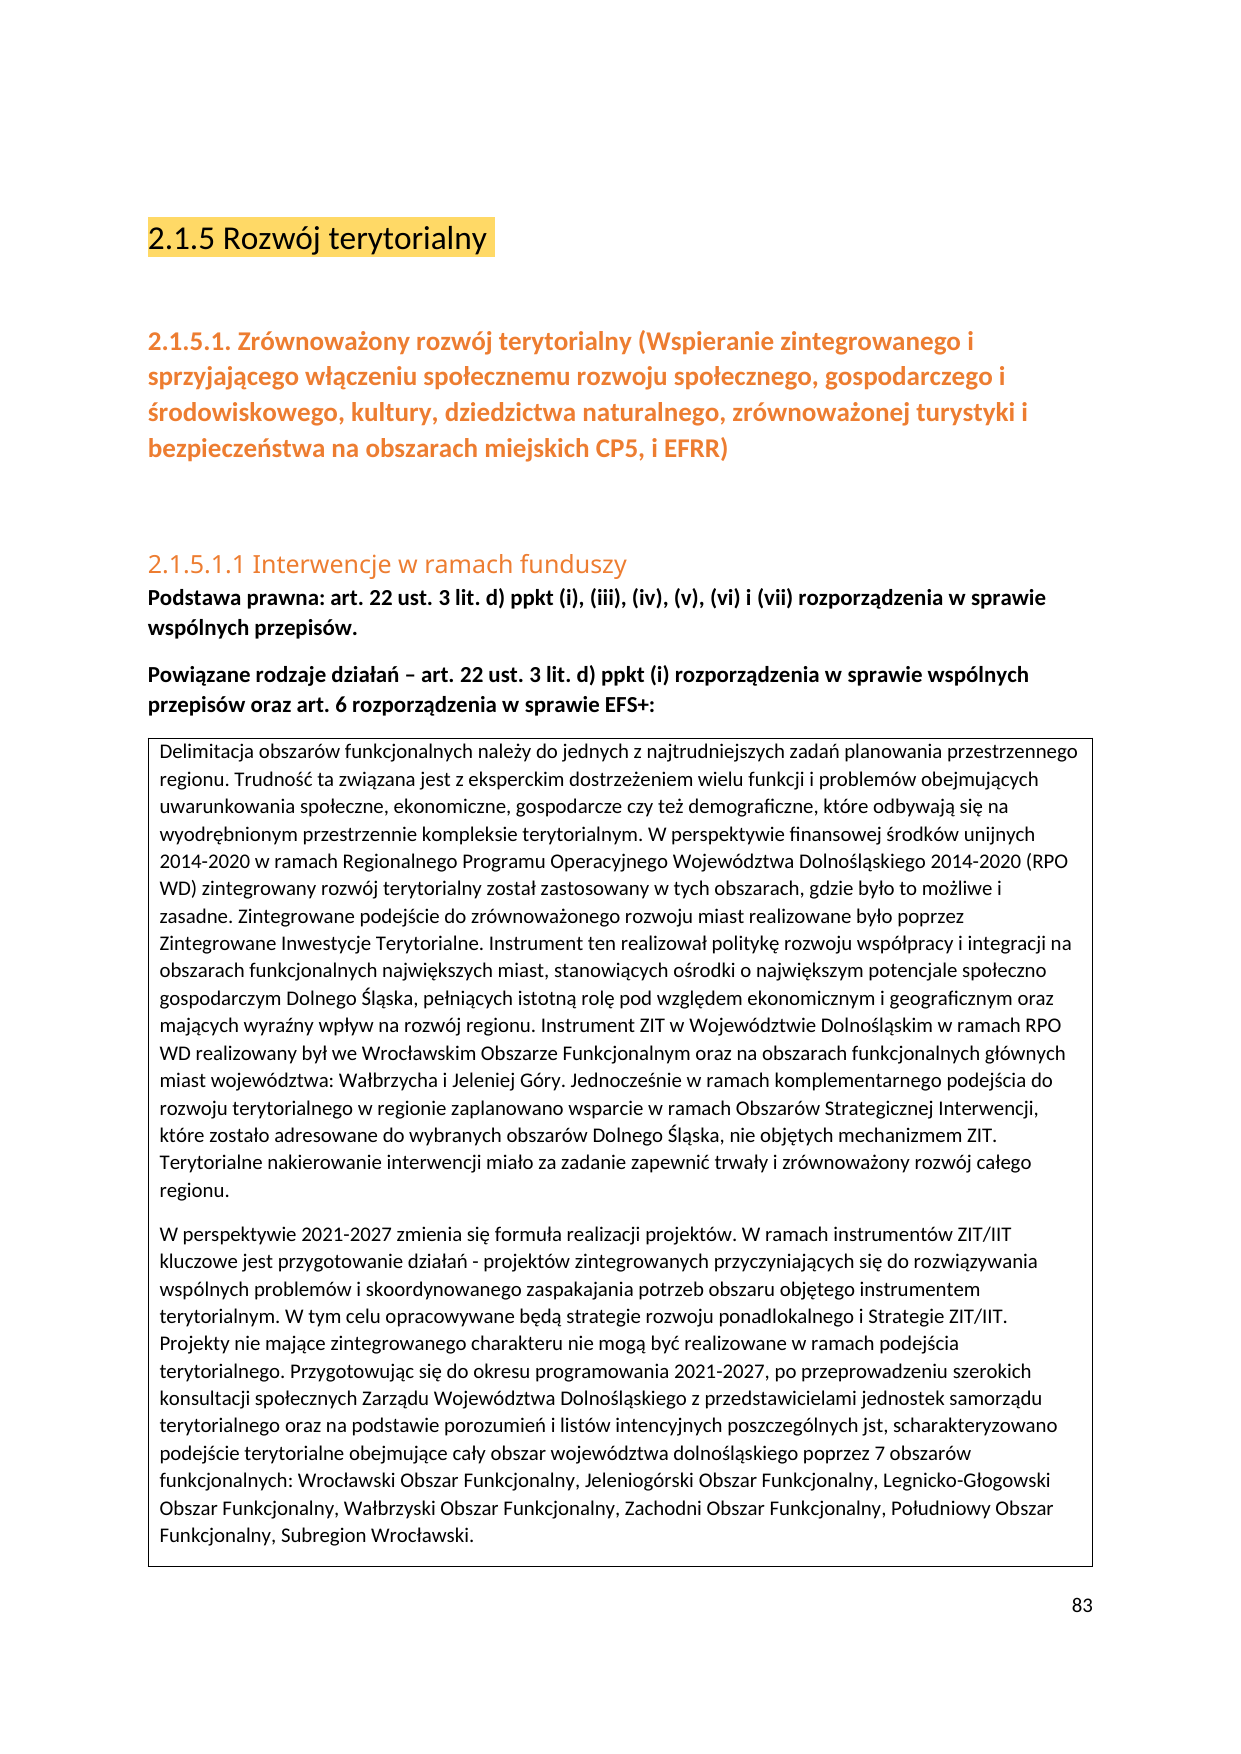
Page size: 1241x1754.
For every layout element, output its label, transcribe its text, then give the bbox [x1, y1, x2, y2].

text Podstawa prawna: art. 22 ust. 3 lit. d) ppkt (i), (iii), (iv), (v), (vi) i (vii) rozporządzenia w sprawie wspólnych przepisów. [148, 583, 1093, 642]
subtitle 2.1.5.1. Zrównoważony rozwój terytorialny (Wspieranie zintegrowanego i sprzyjającego włączeniu społecznemu rozwoju społecznego, gospodarczego i środowiskowego, kultury, dziedzictwa naturalnego, zrównoważonej turystyki i bezpieczeństwa na obszarach miejskich CP5, i EFRR) [148, 324, 1093, 464]
subtitle 2.1.5.1.1 Interwencje w ramach funduszy [148, 547, 1093, 581]
text Powiązane rodzaje działań – art. 22 ust. 3 lit. d) ppkt (i) rozporządzenia w sprawie wspólnych przepisów oraz art. 6 rozporządzenia w sprawie EFS+: [148, 660, 1093, 719]
subtitle 2.1.5 Rozwój terytorialny [148, 217, 495, 257]
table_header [149, 739, 1092, 1566]
